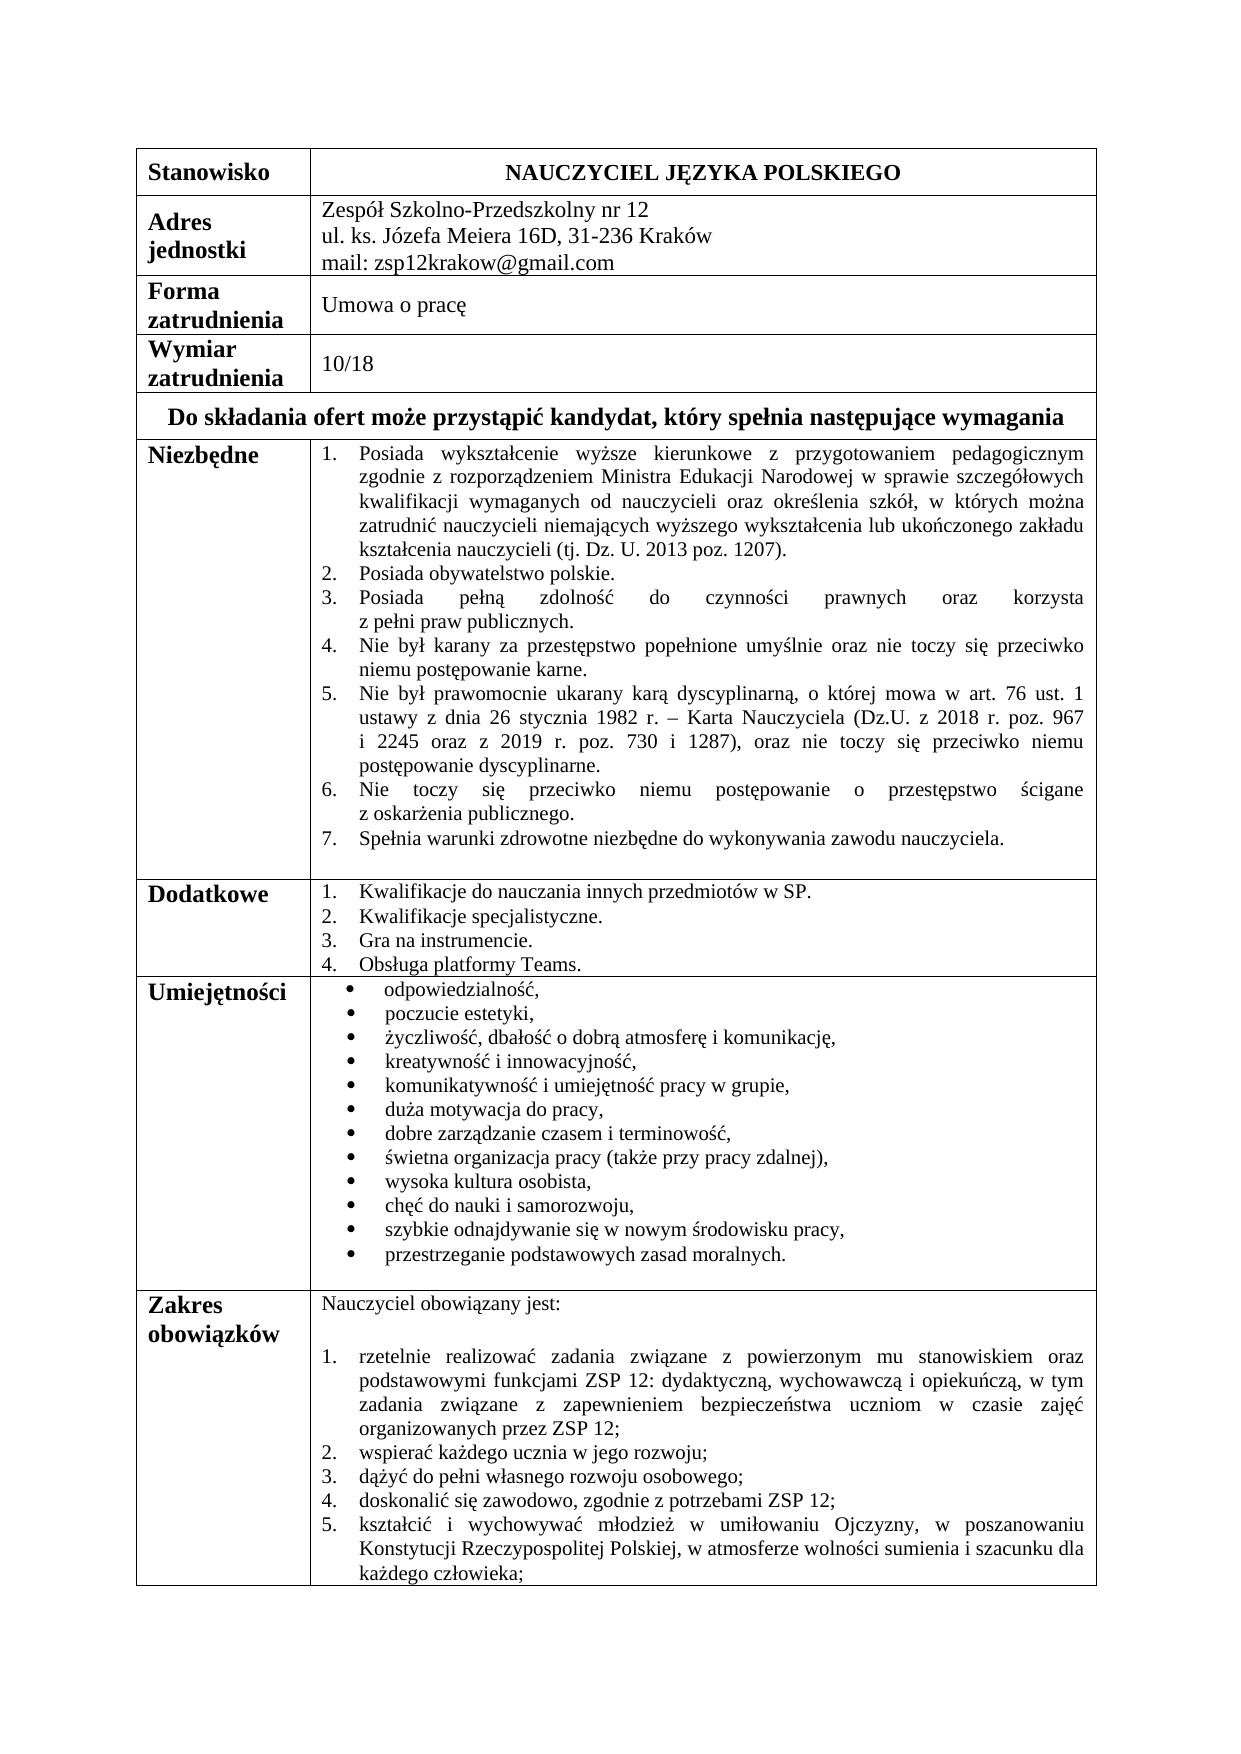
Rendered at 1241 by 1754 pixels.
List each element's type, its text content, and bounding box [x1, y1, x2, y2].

table_cell Zakres obowiązków [137, 1291, 310, 1584]
table_cell odpowiedzialność, poczucie estetyki, życzliwość, dbałość o dobrą atmosferę i komunikację, kreatywność i innowacyjność, komunikatywność i umiejętność pracy w grupie, duża motywacja do pracy, dobre zarządzanie czasem i terminowość, świetna organizacja pracy (także przy pracy zdalnej), wysoka kultura osobista, chęć do nauki i samorozwoju, szybkie odnajdywanie się w nowym środowisku pracy, przestrzeganie podstawowych zasad moralnych. [311, 977, 1096, 1289]
table_cell Forma zatrudnienia [137, 276, 310, 333]
table_header NAUCZYCIEL JĘZYKA POLSKIEGO [311, 149, 1096, 195]
table_cell Do składania ofert może przystąpić kandydat, który spełnia następujące wymagania [137, 393, 1096, 439]
table_cell Umiejętności [137, 977, 310, 1289]
table_cell Wymiar zatrudnienia [137, 335, 310, 392]
table_cell Dodatkowe [137, 880, 310, 976]
table_header Stanowisko [137, 149, 310, 195]
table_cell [311, 1291, 1096, 1584]
table_cell Zespół Szkolno-Przedszkolny nr 12 ul. ks. Józefa Meiera 16D, 31-236 Kraków mail: zsp12krakow@gmail.com [311, 196, 1096, 275]
table_cell 10/18 [311, 335, 1096, 392]
table_cell Umowa o pracę [311, 276, 1096, 333]
table_cell Posiada wykształcenie wyższe kierunkowe z przygotowaniem pedagogicznym zgodnie z rozporządzeniem Ministra Edukacji Narodowej w sprawie szczegółowych kwalifikacji wymaganych od nauczycieli oraz określenia szkół, w których można zatrudnić nauczycieli niemających wyższego wykształcenia lub ukończonego zakładu kształcenia nauczycieli (tj. Dz. U. 2013 poz. 1207). Posiada obywatelstwo polskie. Posiada pełną zdolność do czynności prawnych oraz korzysta z pełni praw publicznych. Nie był karany za przestępstwo popełnione umyślnie oraz nie toczy się przeciwko niemu postępowanie karne. Nie był prawomocnie ukarany karą dyscyplinarną, o której mowa w art. 76 ust. 1 ustawy z dnia 26 stycznia 1982 r. – Karta Nauczyciela (Dz.U. z 2018 r. poz. 967 i 2245 oraz z 2019 r. poz. 730 i 1287), oraz nie toczy się przeciwko niemu postępowanie dyscyplinarne. Nie toczy się przeciwko niemu postępowanie o przestępstwo ścigane z oskarżenia publicznego. Spełnia warunki zdrowotne niezbędne do wykonywania zawodu nauczyciela. [311, 440, 1096, 878]
table_cell Niezbędne [137, 440, 310, 878]
table_cell Kwalifikacje do nauczania innych przedmiotów w SP. Kwalifikacje specjalistyczne. Gra na instrumencie. Obsługa platformy Teams. [311, 880, 1096, 976]
table_cell Adres jednostki [137, 196, 310, 275]
